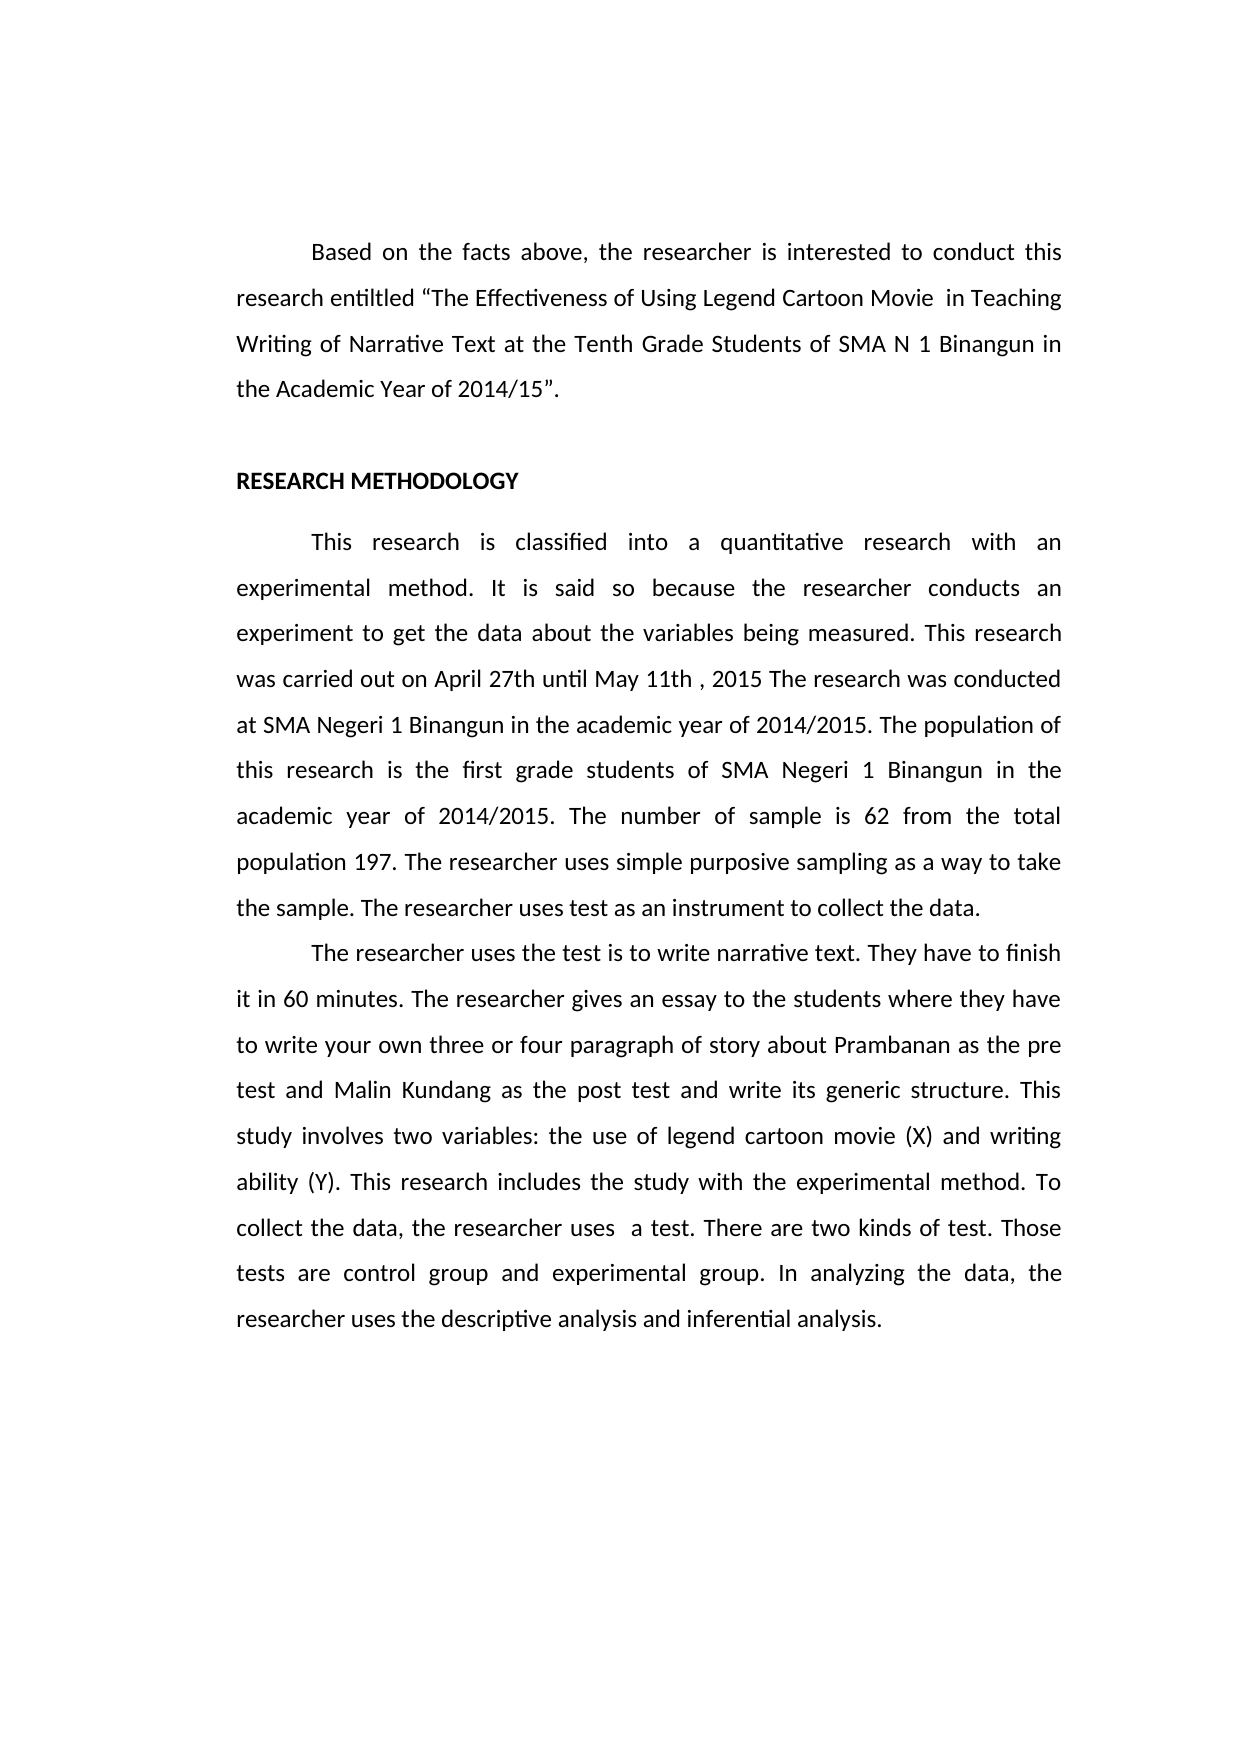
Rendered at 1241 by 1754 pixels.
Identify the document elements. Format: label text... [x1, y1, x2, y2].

text This research is classified into a quantitative research with an experimental method. It is said so because the researcher conducts an experiment to get the data about the variables being measured. This research was carried out on April 27th until May 11th , 2015 The research was conducted at SMA Negeri 1 Binangun in the academic year of 2014/2015. The population of this research is the first grade students of SMA Negeri 1 Binangun in the academic year of 2014/2015. The number of sample is 62 from the total population 197. The researcher uses simple purposive sampling as a way to take the sample. The researcher uses test as an instrument to collect the data. [236, 526, 1063, 922]
text The researcher uses the test is to write narrative text. They have to finish it in 60 minutes. The researcher gives an essay to the students where they have to write your own three or four paragraph of story about Prambanan as the pre test and Malin Kundang as the post test and write its generic structure. This study involves two variables: the use of legend cartoon movie (X) and writing ability (Y). This research includes the study with the experimental method. To collect the data, the researcher uses a test. There are two kinds of test. Those tests are control group and experimental group. In analyzing the data, the researcher uses the descriptive analysis and inferential analysis. [236, 937, 1063, 1334]
text RESEARCH METHODOLOGY [236, 465, 1063, 495]
text Based on the facts above, the researcher is interested to conduct this research entiltled “The Effectiveness of Using Legend Cartoon Movie in Teaching Writing of Narrative Text at the Tenth Grade Students of SMA N 1 Binangun in the Academic Year of 2014/15”. [236, 236, 1063, 404]
